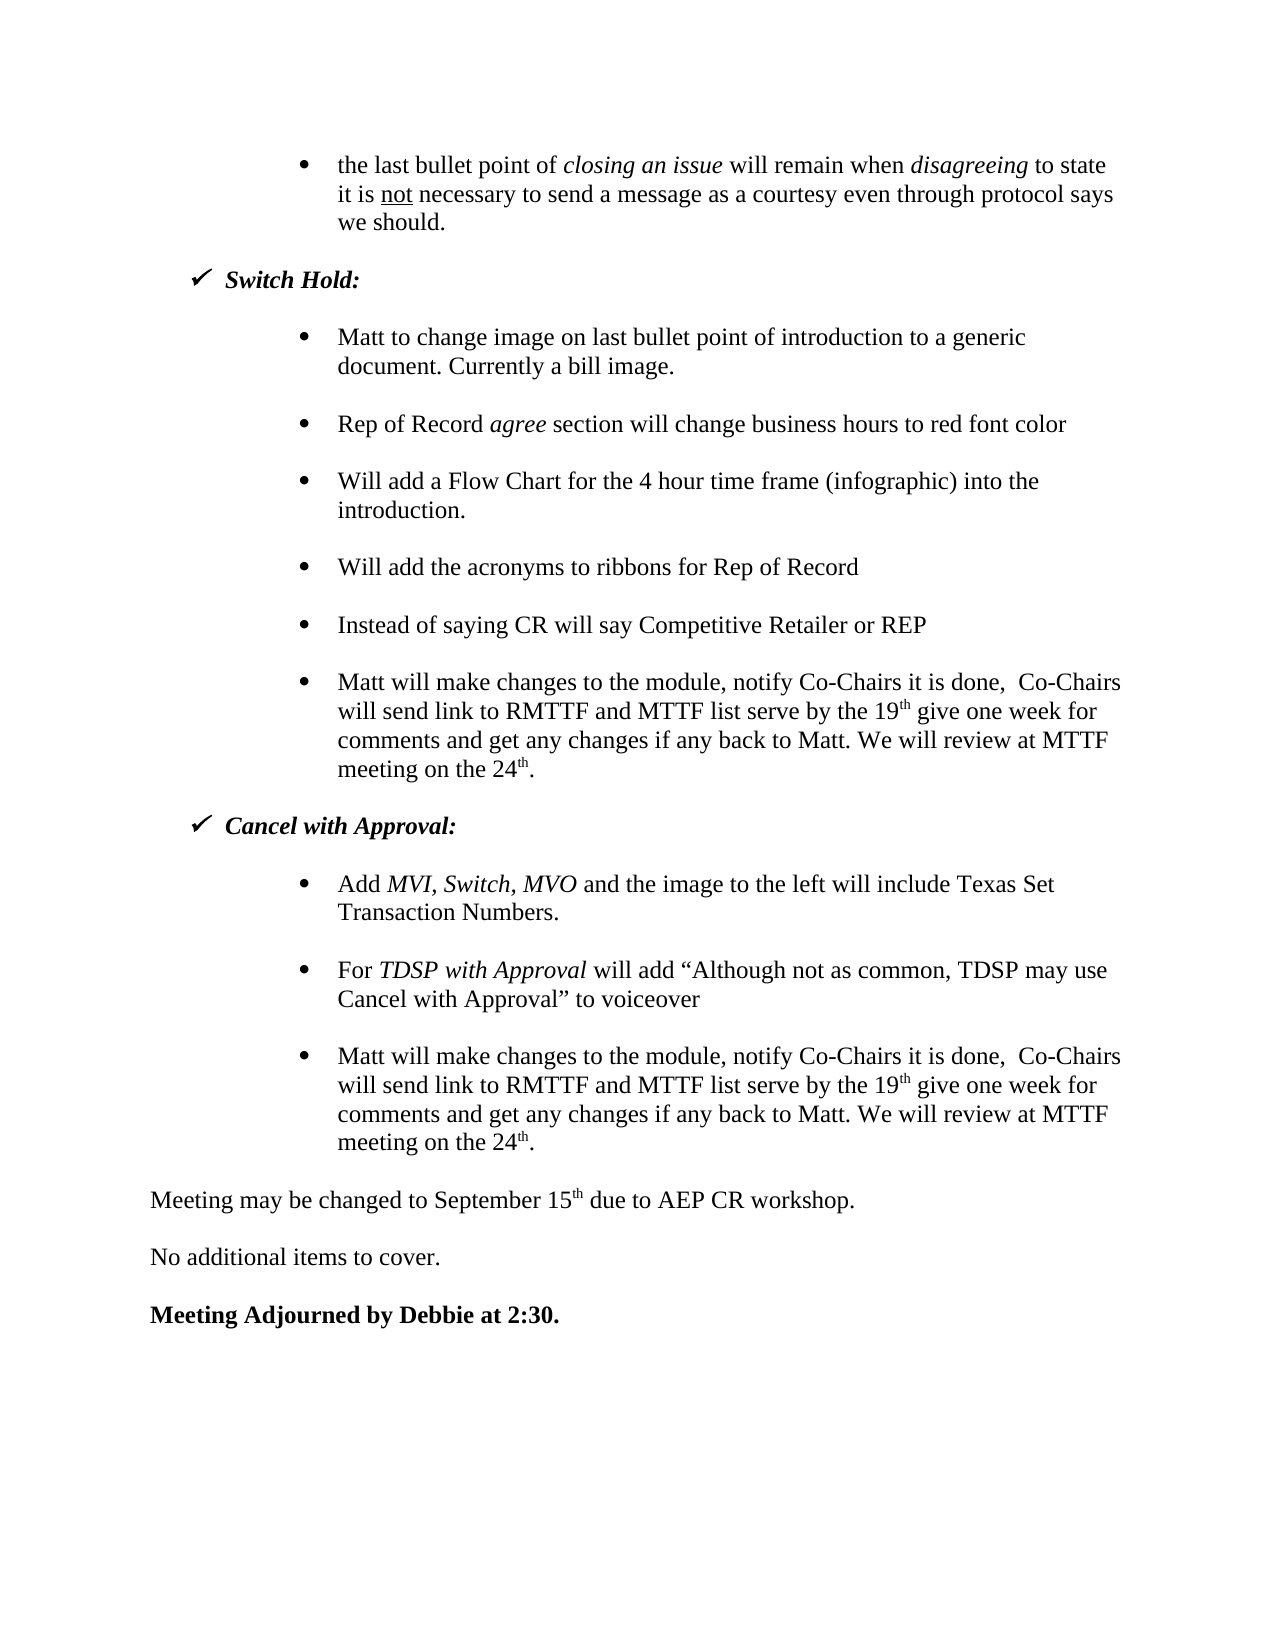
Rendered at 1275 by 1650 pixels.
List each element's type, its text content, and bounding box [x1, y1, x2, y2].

list Will add the acronyms to ribbons for Rep of Record [300, 552, 1125, 581]
list Matt will make changes to the module, notify Co-Chairs it is done, Co-Chairs will send link to RMTTF and MTTF list serve by the 19th give one week for comments and get any changes if any back to Matt. We will review at MTTF meeting on the 24th. [300, 1041, 1125, 1156]
list Instead of saying CR will say Competitive Retailer or REP [300, 610, 1125, 639]
list Cancel with Approval: [187, 811, 1125, 840]
text Meeting Adjourned by Debbie at 2:30. [150, 1300, 1125, 1329]
list Switch Hold: [187, 265, 1125, 294]
text Meeting may be changed to September 15th due to AEP CR workshop. [150, 1185, 1125, 1214]
list Matt to change image on last bullet point of introduction to a generic document. Currently a bill image. [300, 322, 1125, 380]
text No additional items to cover. [150, 1242, 1125, 1271]
list For TDSP with Approval will add “Although not as common, TDSP may use Cancel with Approval” to voiceover [300, 955, 1125, 1012]
list Matt will make changes to the module, notify Co-Chairs it is done, Co-Chairs will send link to RMTTF and MTTF list serve by the 19th give one week for comments and get any changes if any back to Matt. We will review at MTTF meeting on the 24th. [300, 667, 1125, 782]
list the last bullet point of closing an issue will remain when disagreeing to state it is not necessary to send a message as a courtesy even through protocol says we should. [300, 150, 1125, 236]
list Will add a Flow Chart for the 4 hour time frame (infographic) into the introduction. [300, 466, 1125, 524]
list Add MVI, Switch, MVO and the image to the left will include Texas Set Transaction Numbers. [300, 869, 1125, 926]
list Rep of Record agree section will change business hours to red font color [300, 409, 1125, 437]
